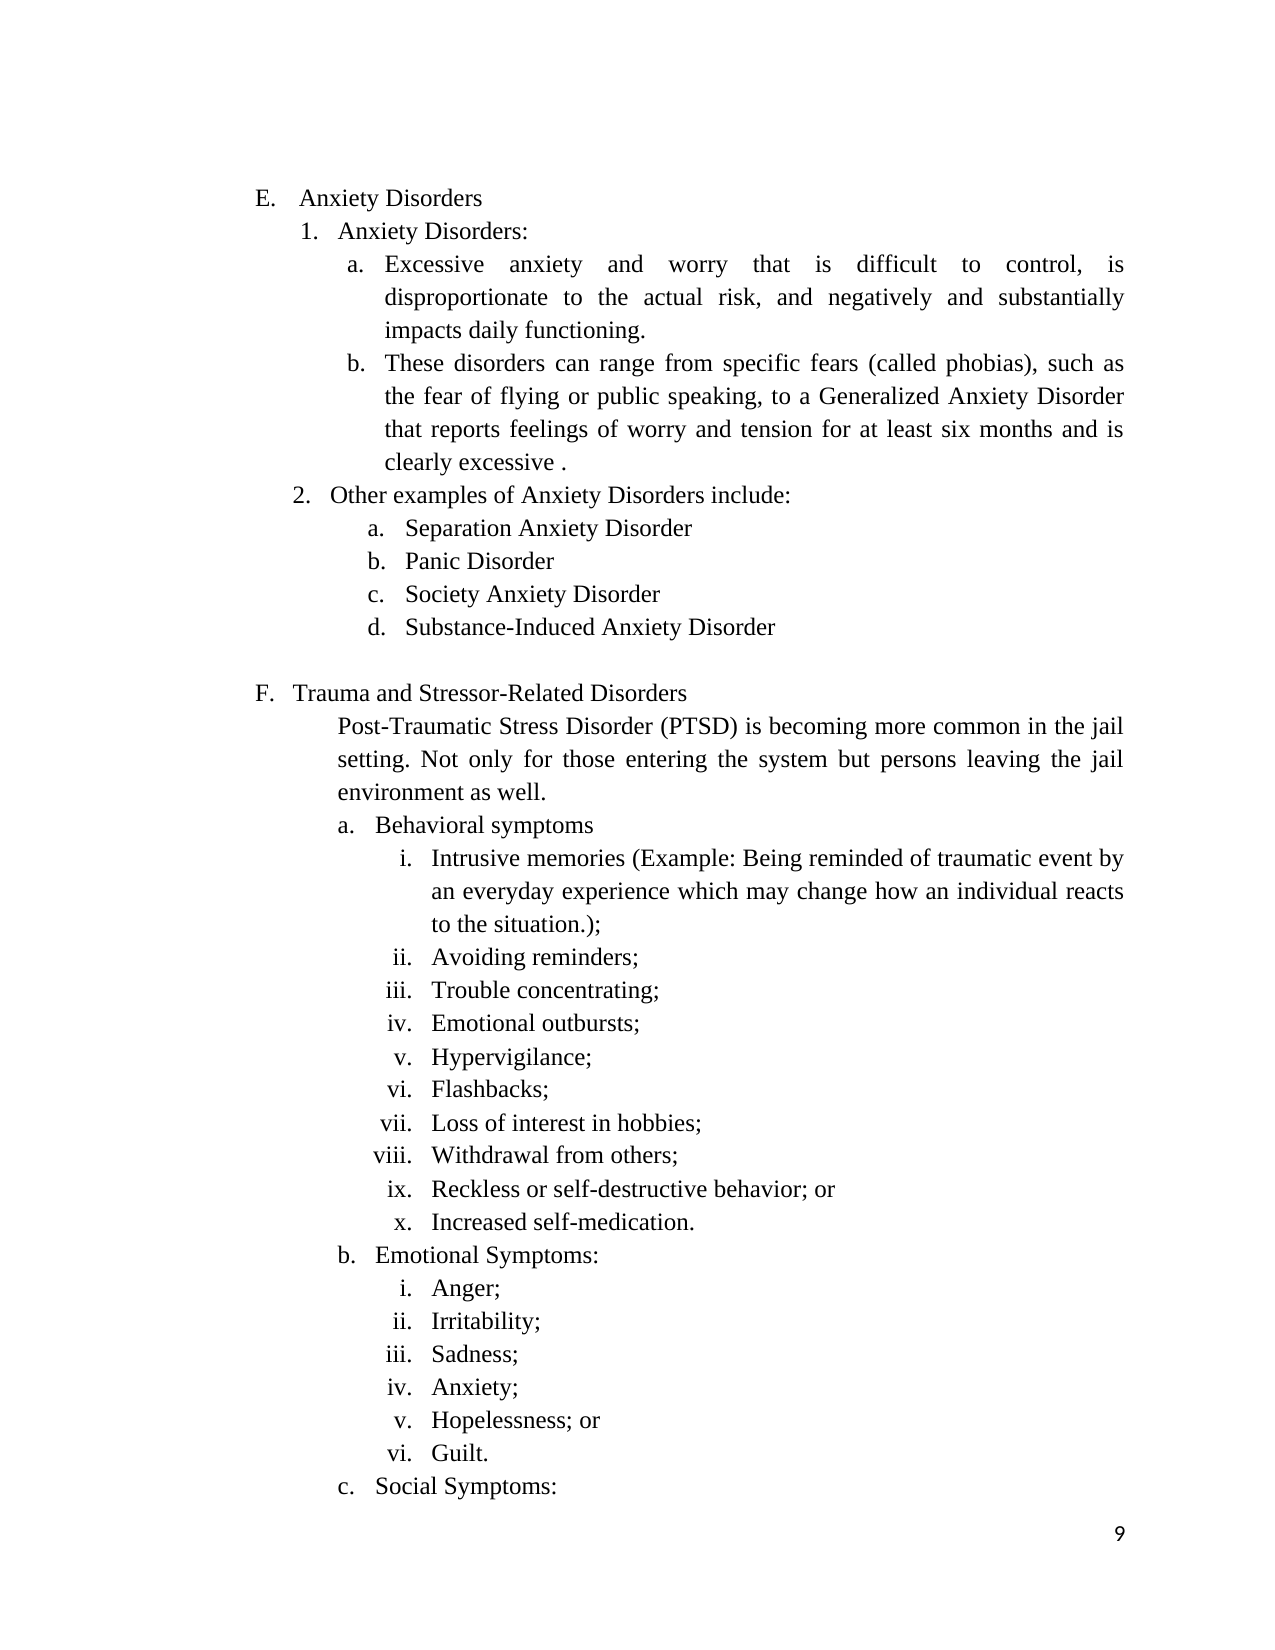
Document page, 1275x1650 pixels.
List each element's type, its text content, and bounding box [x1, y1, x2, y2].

list Irritability; [412, 1306, 1125, 1334]
list Trouble concentrating; [412, 976, 1125, 1004]
list Withdrawal from others; [412, 1141, 1125, 1169]
list Intrusive memories (Example: Being reminded of traumatic event by an everyday experience which may change how an individual reacts to the situation.); [412, 843, 1125, 938]
list These disorders can range from specific fears (called phobias), such as the fear of flying or public speaking, to a Generalized Anxiety Disorder that reports feelings of worry and tension for at least six months and is clearly excessive . [347, 348, 1125, 476]
list Social Symptoms: [337, 1471, 1125, 1499]
list Loss of interest in hobbies; [412, 1108, 1125, 1136]
list Trauma and Stressor-Related Disorders [255, 678, 1125, 707]
list Anxiety Disorders: [300, 216, 1125, 245]
list Emotional Symptoms: [337, 1240, 1125, 1268]
list Society Anxiety Disorder [367, 579, 1125, 608]
list Panic Disorder [367, 546, 1125, 575]
list Hopelessness; or [412, 1405, 1125, 1433]
list Anxiety; [412, 1372, 1125, 1401]
list Substance-Induced Anxiety Disorder [367, 612, 1125, 641]
list Other examples of Anxiety Disorders include: [292, 480, 1125, 509]
list Separation Anxiety Disorder [367, 513, 1125, 542]
list Increased self-medication. [412, 1207, 1125, 1235]
list Behavioral symptoms [337, 810, 1125, 839]
list Guilt. [412, 1438, 1125, 1467]
list Flashbacks; [412, 1074, 1125, 1103]
list Anxiety Disorders [255, 183, 1125, 212]
list Avoiding reminders; [412, 942, 1125, 971]
list Reckless or self-destructive behavior; or [412, 1174, 1125, 1202]
list Post-Traumatic Stress Disorder (PTSD) is becoming more common in the jail setting. Not only for those entering the system but persons leaving the jail environment as well. [337, 711, 1125, 806]
list Anger; [412, 1273, 1125, 1301]
list Emotional outbursts; [412, 1008, 1125, 1037]
list Excessive anxiety and worry that is difficult to control, is disproportionate to the actual risk, and negatively and substantially impacts daily functioning. [347, 249, 1125, 344]
list Sadness; [412, 1339, 1125, 1367]
list Hypervigilance; [412, 1042, 1125, 1070]
